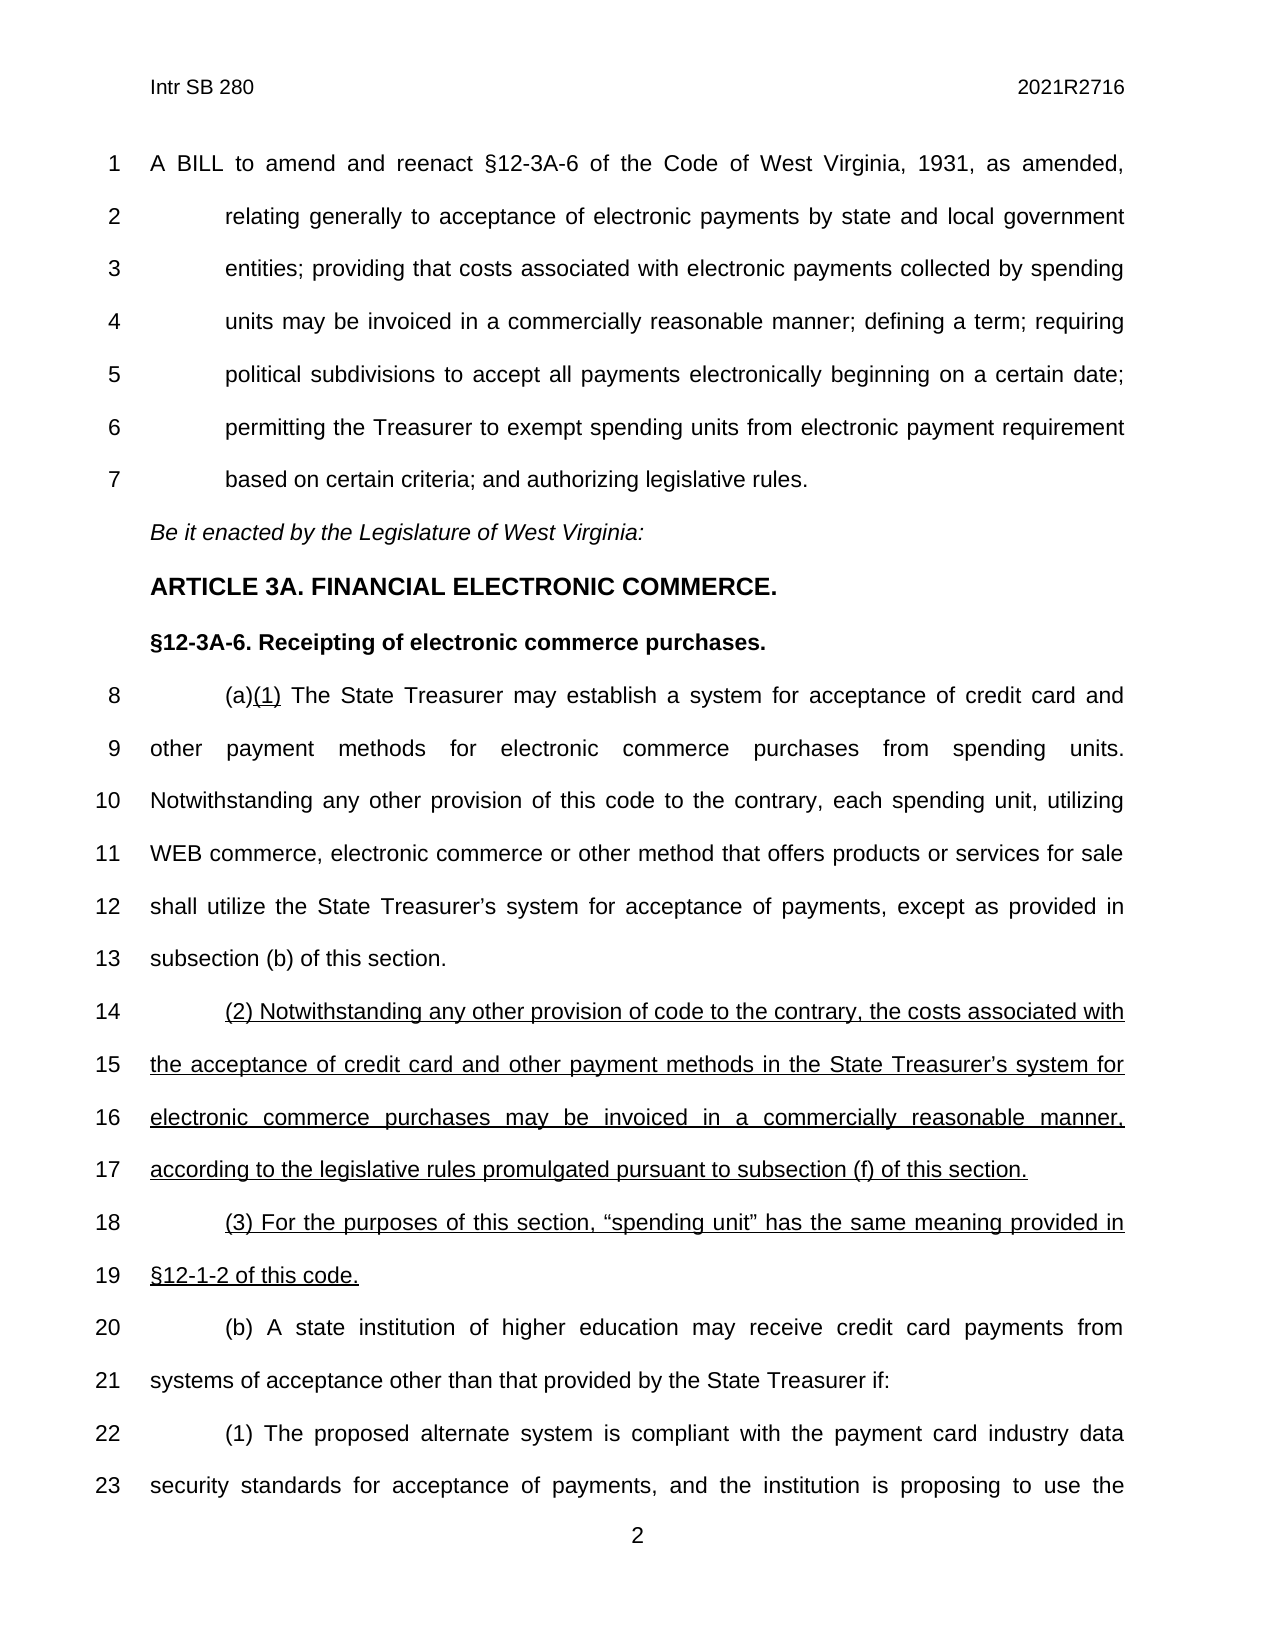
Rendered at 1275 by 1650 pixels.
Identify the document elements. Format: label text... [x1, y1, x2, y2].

subtitle ARTICLE 3A. FINANCIAL ELECTRONIC COMMERCE. [150, 572, 1125, 600]
text (b) A state institution of higher education may receive credit card payments from systems of acceptance other than that provided by the State Treasurer if: [150, 1314, 1125, 1393]
text (2) Notwithstanding any other provision of code to the contrary, the costs associated with the acceptance of credit card and other payment methods in the State Treasurer’s system for electronic commerce purchases may be invoiced in a commercially reasonable manner, according to the legislative rules promulgated pursuant to subsection (f) of this section. [150, 1128, 1125, 1183]
title A BILL to amend and reenact §12-3A-6 of the Code of West Virginia, 1931, as amended, relating generally to acceptance of electronic payments by state and local government entities; providing that costs associated with electronic payments collected by spending units may be invoiced in a commercially reasonable manner; defining a term; requiring political subdivisions to accept all payments electronically beginning on a certain date; permitting the Treasurer to exempt spending units from electronic payment requirement based on certain criteria; and authorizing legislative rules. [150, 150, 1125, 493]
text (2) Notwithstanding any other provision of code to the contrary, the costs associated with the acceptance of credit card and other payment methods in the State Treasurer’s system for electronic commerce purchases may be invoiced in a commercially reasonable manner, according to the legislative rules promulgated pursuant to subsection (f) of this section. [150, 1075, 1125, 1126]
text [150, 1420, 1125, 1499]
text Be it enacted by the Legislature of West Virginia: [150, 519, 1125, 545]
subtitle §12-3A-6. Receipting of electronic commerce purchases. [150, 629, 1125, 656]
text (3) For the purposes of this section, “spending unit” has the same meaning provided in §12-1-2 of this code. [150, 1209, 1125, 1288]
text (a)(1) The State Treasurer may establish a system for acceptance of credit card and other payment methods for electronic commerce purchases from spending units. Notwithstanding any other provision of this code to the contrary, each spending unit, utilizing WEB commerce, electronic commerce or other method that offers products or services for sale shall utilize the State Treasurer’s system for acceptance of payments, except as provided in subsection (b) of this section. [150, 682, 1125, 972]
text (2) Notwithstanding any other provision of code to the contrary, the costs associated with the acceptance of credit card and other payment methods in the State Treasurer’s system for electronic commerce purchases may be invoiced in a commercially reasonable manner, according to the legislative rules promulgated pursuant to subsection (f) of this section. [150, 998, 1125, 1074]
